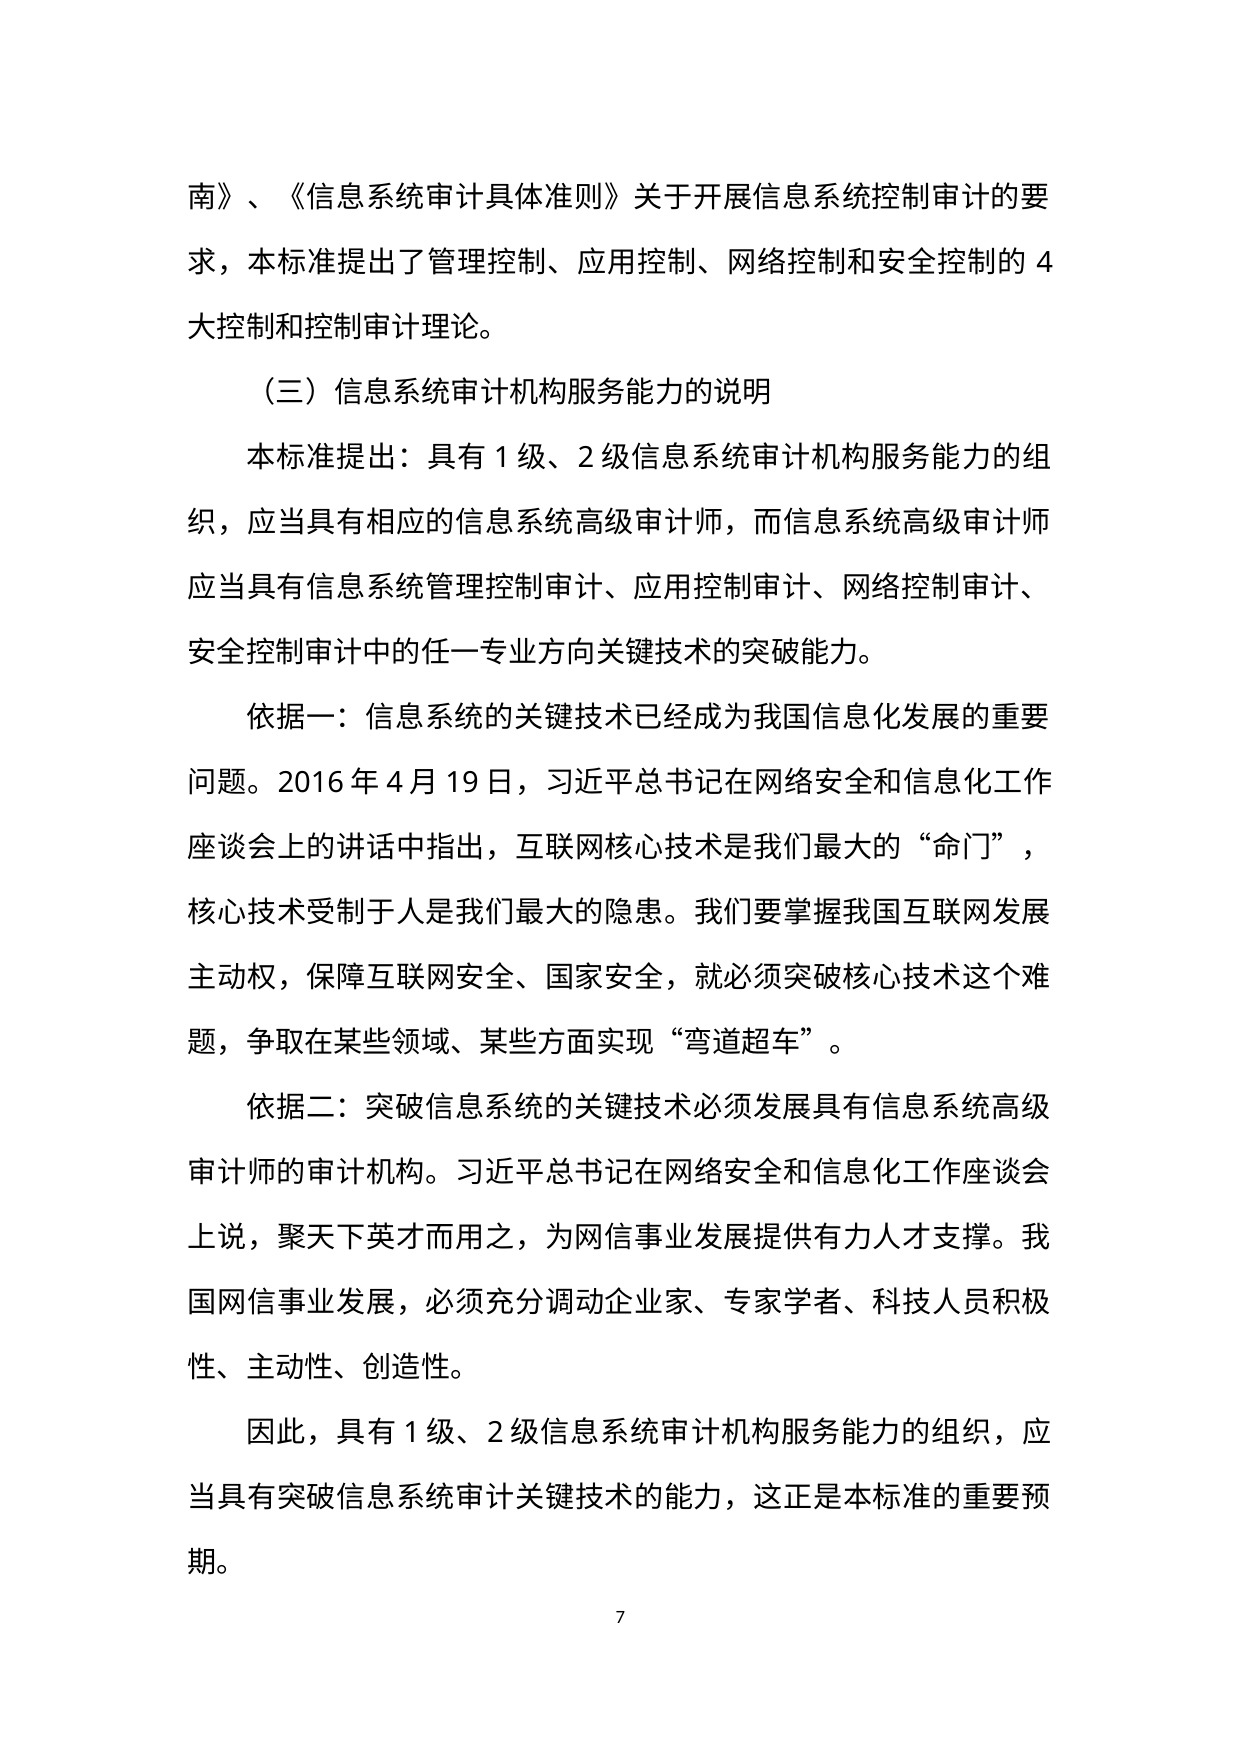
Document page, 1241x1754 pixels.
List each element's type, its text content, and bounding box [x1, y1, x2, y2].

text 依据二：突破信息系统的关键技术必须发展具有信息系统高级审计师的审计机构。习近平总书记在网络安全和信息化工作座谈会上说，聚天下英才而用之，为网信事业发展提供有力人才支撑。我国网信事业发展，必须充分调动企业家、专家学者、科技人员积极性、主动性、创造性。 [187, 1072, 1053, 1397]
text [187, 162, 1053, 357]
text 本标准提出：具有1级、2级信息系统审计机构服务能力的组织，应当具有相应的信息系统高级审计师，而信息系统高级审计师应当具有信息系统管理控制审计、应用控制审计、网络控制审计、安全控制审计中的任一专业方向关键技术的突破能力。 [187, 422, 1053, 682]
text 依据一：信息系统的关键技术已经成为我国信息化发展的重要问题。2016年4月19日，习近平总书记在网络安全和信息化工作座谈会上的讲话中指出，互联网核心技术是我们最大的“命门”，核心技术受制于人是我们最大的隐患。我们要掌握我国互联网发展主动权，保障互联网安全、国家安全，就必须突破核心技术这个难题，争取在某些领域、某些方面实现“弯道超车”。 [187, 682, 1053, 1072]
text 因此，具有1级、2级信息系统审计机构服务能力的组织，应当具有突破信息系统审计关键技术的能力，这正是本标准的重要预期。 [187, 1397, 1053, 1592]
text （三）信息系统审计机构服务能力的说明 [187, 357, 1053, 422]
